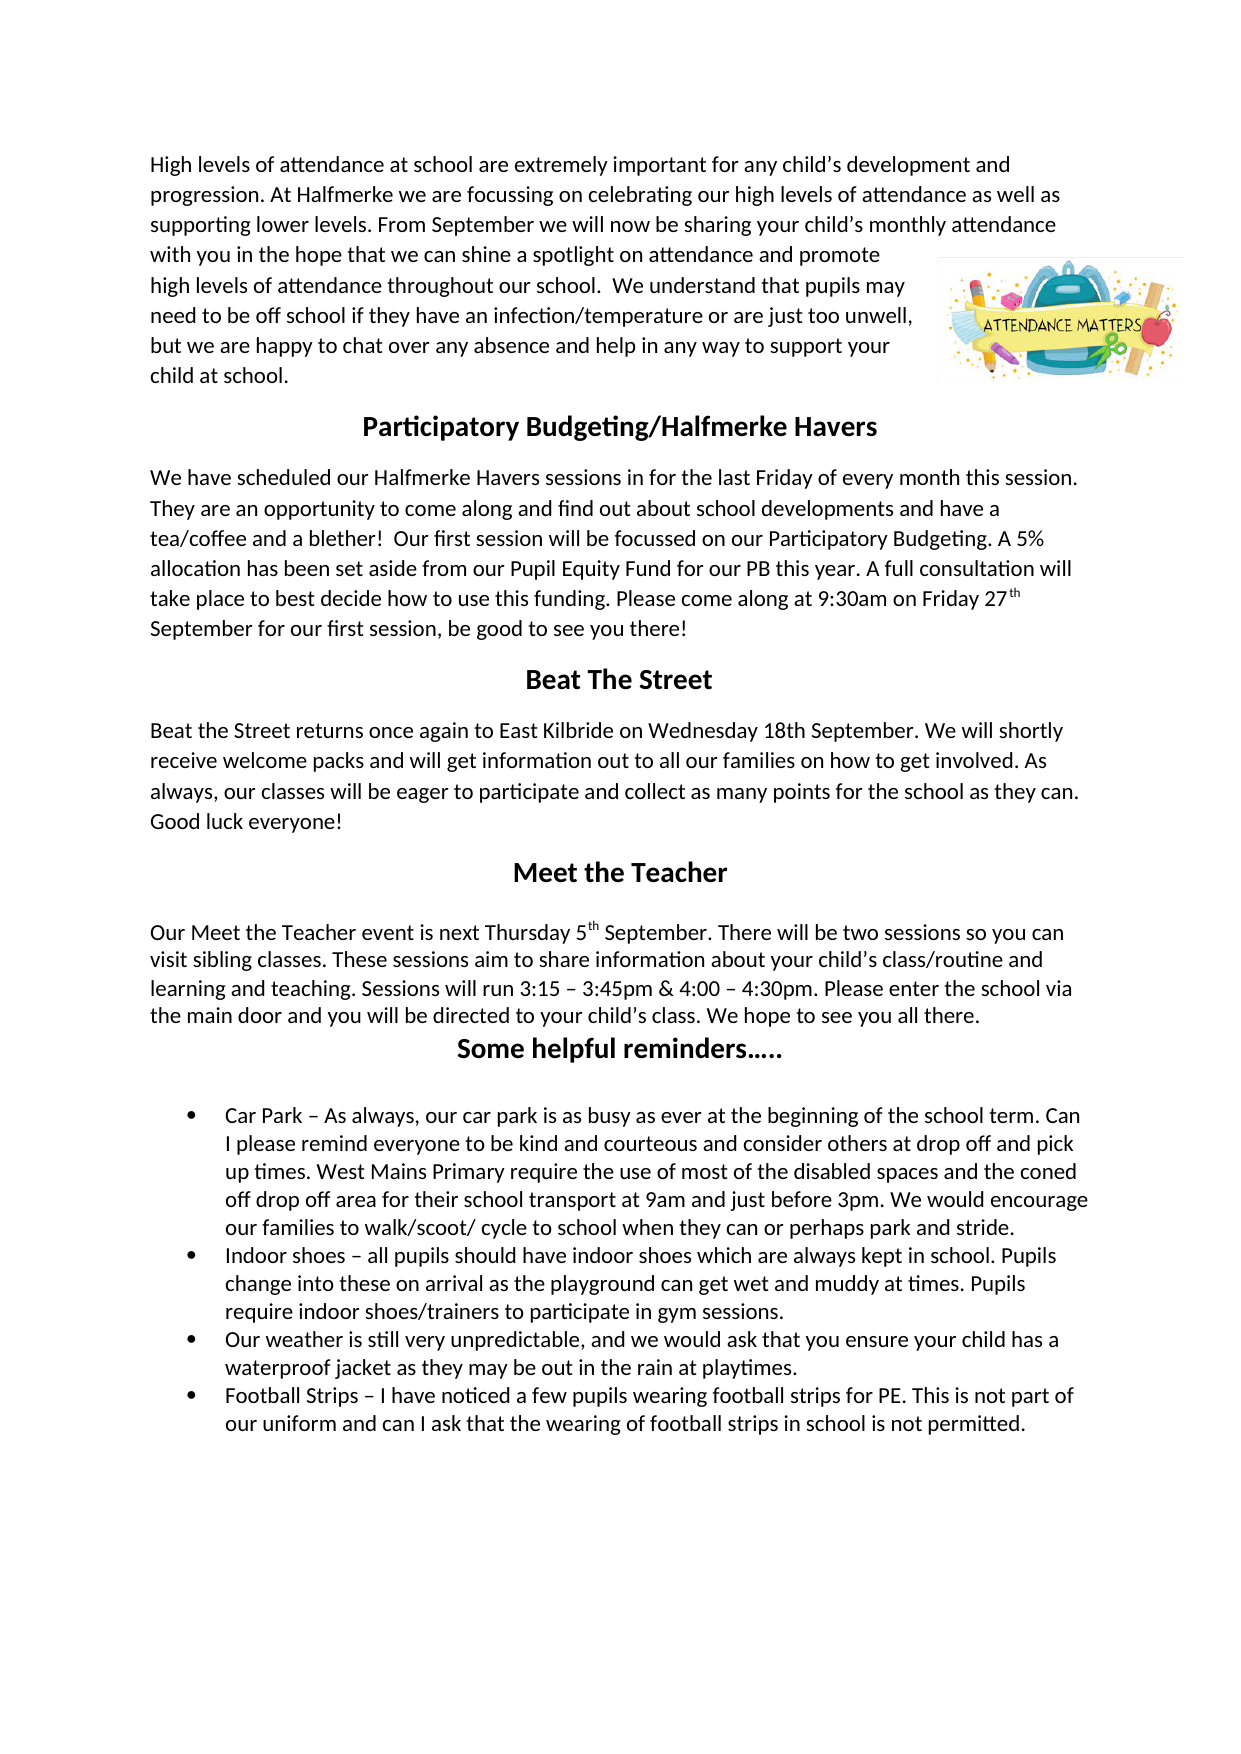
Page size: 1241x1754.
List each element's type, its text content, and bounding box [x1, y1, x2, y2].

text We have scheduled our Halfmerke Havers sessions in for the last Friday of every month this session. They are an opportunity to come along and find out about school developments and have a tea/coffee and a blether! Our first session will be focussed on our Participatory Budgeting. A 5% allocation has been set aside from our Pupil Equity Fund for our PB this year. A full consultation will take place to best decide how to use this funding. Please come along at 9:30am on Friday 27th September for our first session, be good to see you there! [150, 463, 1090, 642]
list Car Park – As always, our car park is as busy as ever at the beginning of the school term. Can I please remind everyone to be kind and courteous and consider others at drop off and pick up times. West Mains Primary require the use of most of the disabled spaces and the coned off drop off area for their school transport at 9am and just before 3pm. We would encourage our families to walk/scoot/ cycle to school when they can or perhaps park and stride. [187, 1101, 1090, 1241]
list Our weather is still very unpredictable, and we would ask that you ensure your child has a waterproof jacket as they may be out in the rain at playtimes. [187, 1325, 1090, 1381]
text Beat The Street [150, 661, 1090, 697]
text Beat the Street returns once again to East Kilbride on Wednesday 18th September. We will shortly receive welcome packs and will get information out to all our families on how to get involved. As always, our classes will be eager to participate and collect as many points for the school as they can. Good luck everyone! [150, 716, 1090, 835]
text Participatory Budgeting/Halfmerke Havers [150, 408, 1090, 444]
text Meet the Teacher [150, 854, 1090, 889]
list Indoor shoes – all pupils should have indoor shoes which are always kept in school. Pupils change into these on arrival as the playground can get wet and muddy at times. Pupils require indoor shoes/trainers to participate in gym sessions. [187, 1241, 1090, 1325]
text High levels of attendance at school are extremely important for any child’s development and progression. At Halfmerke we are focussing on celebrating our high levels of attendance as well as supporting lower levels. From September we will now be sharing your child’s monthly attendance with you in the hope that we can shine a spotlight on attendance and promote high levels of attendance throughout our school. We understand that pupils may need to be off school if they have an infection/temperature or are just too unwell, but we are happy to chat over any absence and help in any way to support your child at school. [150, 150, 1090, 389]
list Football Strips – I have noticed a few pupils wearing football strips for PE. This is not part of our uniform and can I ask that the wearing of football strips in school is not permitted. [187, 1381, 1090, 1437]
picture [937, 257, 1185, 382]
text Our Meet the Teacher event is next Thursday 5th September. There will be two sessions so you can visit sibling classes. These sessions aim to share information about your child’s class/routine and learning and teaching. Sessions will run 3:15 – 3:45pm & 4:00 – 4:30pm. Please enter the school via the main door and you will be directed to your child’s class. We hope to see you all there. [150, 918, 1090, 1030]
text Some helpful reminders….. [150, 1030, 1090, 1065]
